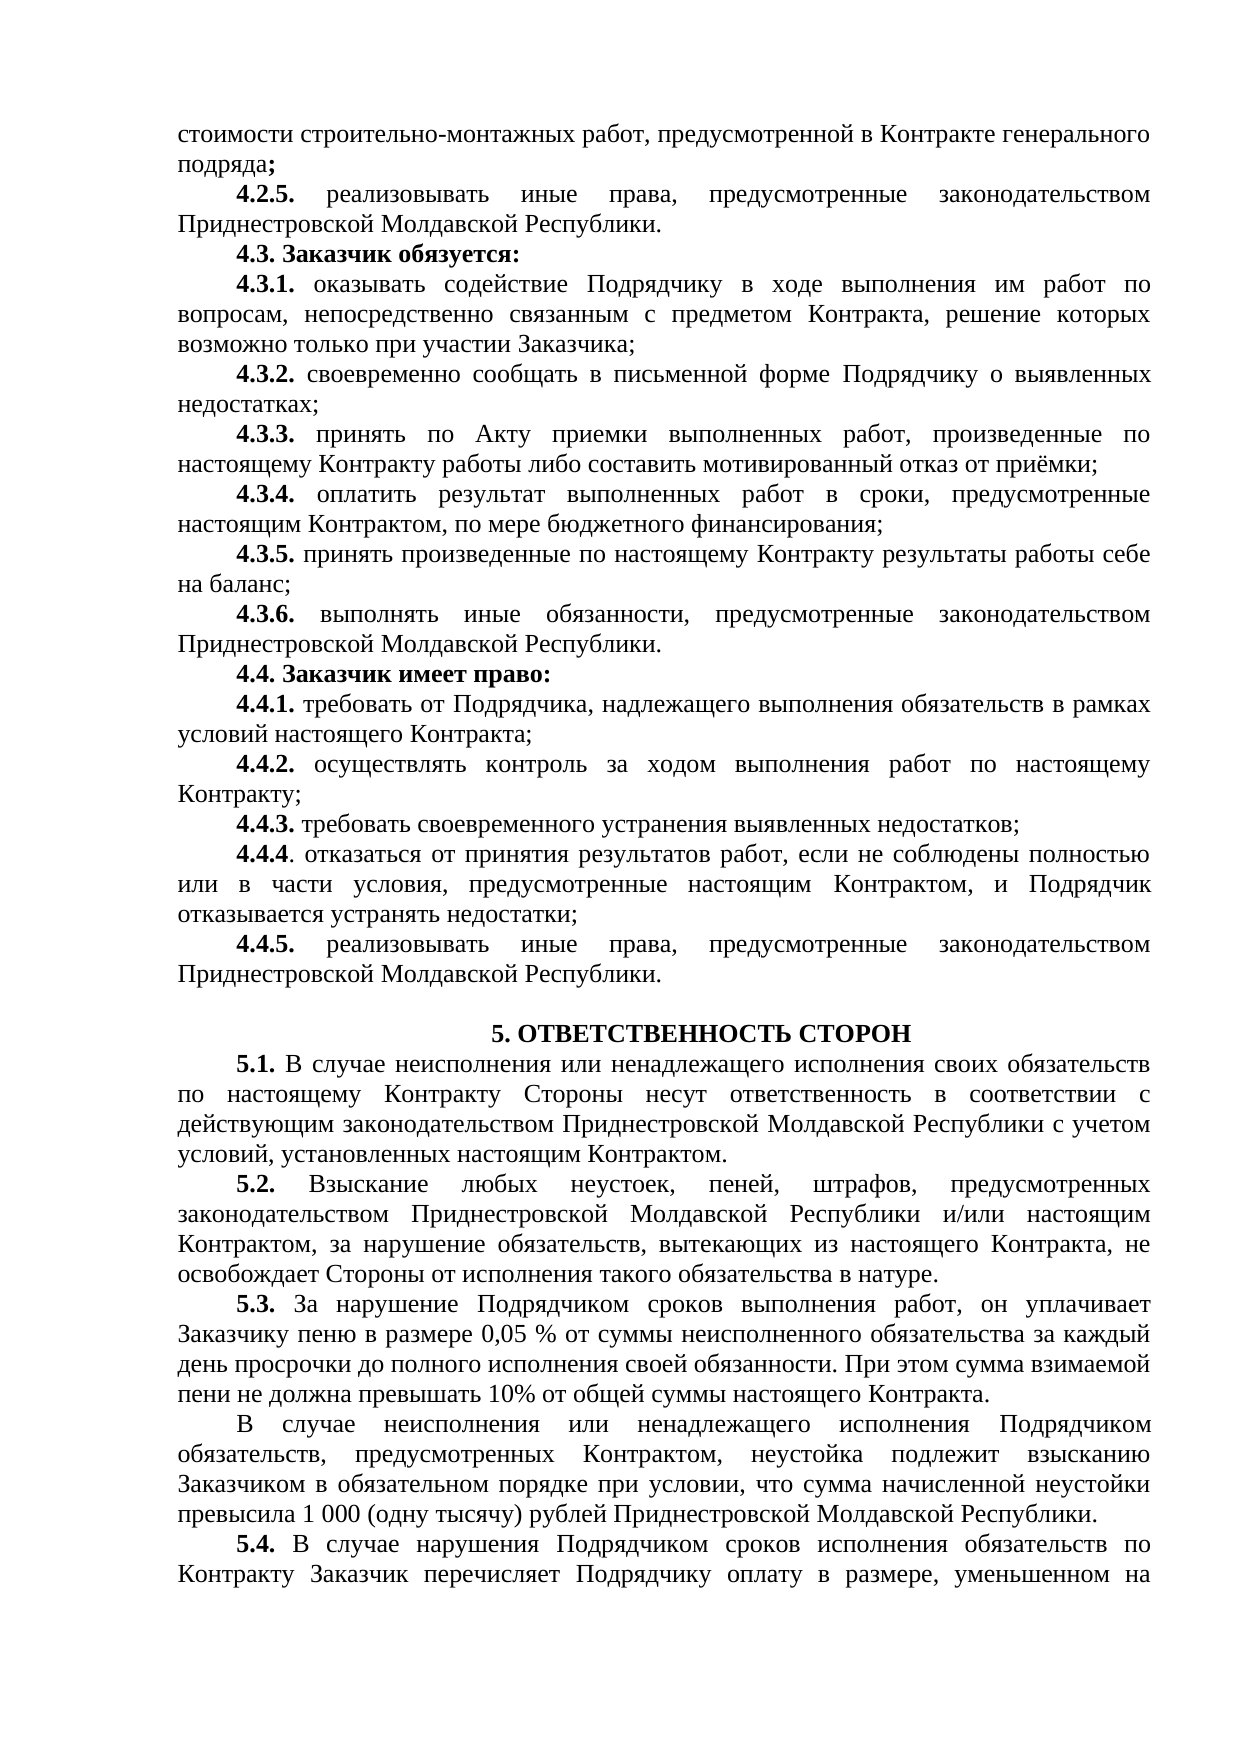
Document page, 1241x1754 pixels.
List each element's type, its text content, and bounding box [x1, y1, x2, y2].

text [177, 118, 1152, 178]
text 4.3.4. оплатить результат выполненных работ в сроки, предусмотренные настоящим Контрактом, по мере бюджетного финансирования; [177, 478, 1152, 538]
text 4.2.5. реализовывать иные права, предусмотренные законодательством Приднестровской Молдавской Республики. [177, 178, 1152, 238]
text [177, 1528, 1152, 1588]
list 5. ОТВЕТСТВЕННОСТЬ СТОРОН [177, 1018, 1152, 1048]
text 5.1. В случае неисполнения или ненадлежащего исполнения своих обязательств по настоящему Контракту Стороны несут ответственность в соответствии с действующим законодательством Приднестровской Молдавской Республики с учетом условий, установленных настоящим Контрактом. [177, 1048, 1152, 1168]
text 4.4.2. осуществлять контроль за ходом выполнения работ по настоящему Контракту; [177, 748, 1152, 808]
text 4.3.3. принять по Акту приемки выполненных работ, произведенные по настоящему Контракту работы либо составить мотивированный отказ от приёмки; [177, 418, 1152, 478]
text 4.3.5. принять произведенные по настоящему Контракту результаты работы себе на баланс; [177, 538, 1152, 598]
text 5.2. Взыскание любых неустоек, пеней, штрафов, предусмотренных законодательством Приднестровской Молдавской Республики и/или настоящим Контрактом, за нарушение обязательств, вытекающих из настоящего Контракта, не освобождает Стороны от исполнения такого обязательства в натуре. [177, 1168, 1152, 1288]
text 5.3. За нарушение Подрядчиком сроков выполнения работ, он уплачивает Заказчику пеню в размере 0,05 % от суммы неисполненного обязательства за каждый день просрочки до полного исполнения своей обязанности. При этом сумма взимаемой пени не должна превышать 10% от общей суммы настоящего Контракта. [177, 1288, 1152, 1408]
text 4.3.6. выполнять иные обязанности, предусмотренные законодательством Приднестровской Молдавской Республики. [177, 598, 1152, 658]
text 4.4.1. требовать от Подрядчика, надлежащего выполнения обязательств в рамках условий настоящего Контракта; [177, 688, 1152, 748]
text 4.4.4. отказаться от принятия результатов работ, если не соблюдены полностью или в части условия, предусмотренные настоящим Контрактом, и Подрядчик отказывается устранять недостатки; [177, 838, 1152, 928]
text В случае неисполнения или ненадлежащего исполнения Подрядчиком обязательств, предусмотренных Контрактом, неустойка подлежит взысканию Заказчиком в обязательном порядке при условии, что сумма начисленной неустойки превысила 1 000 (одну тысячу) рублей Приднестровской Молдавской Республики. [177, 1408, 1152, 1528]
text 4.3.1. оказывать содействие Подрядчику в ходе выполнения им работ по вопросам, непосредственно связанным с предметом Контракта, решение которых возможно только при участии Заказчика; [177, 268, 1152, 358]
text 4.4. Заказчик имеет право: [177, 658, 1152, 688]
text 4.4.3. требовать своевременного устранения выявленных недостатков; [177, 808, 1152, 838]
text 4.3. Заказчик обязуется: [177, 238, 1152, 268]
text 4.3.2. своевременно сообщать в письменной форме Подрядчику о выявленных недостатках; [177, 358, 1152, 418]
text 4.4.5. реализовывать иные права, предусмотренные законодательством Приднестровской Молдавской Республики. [177, 928, 1152, 988]
